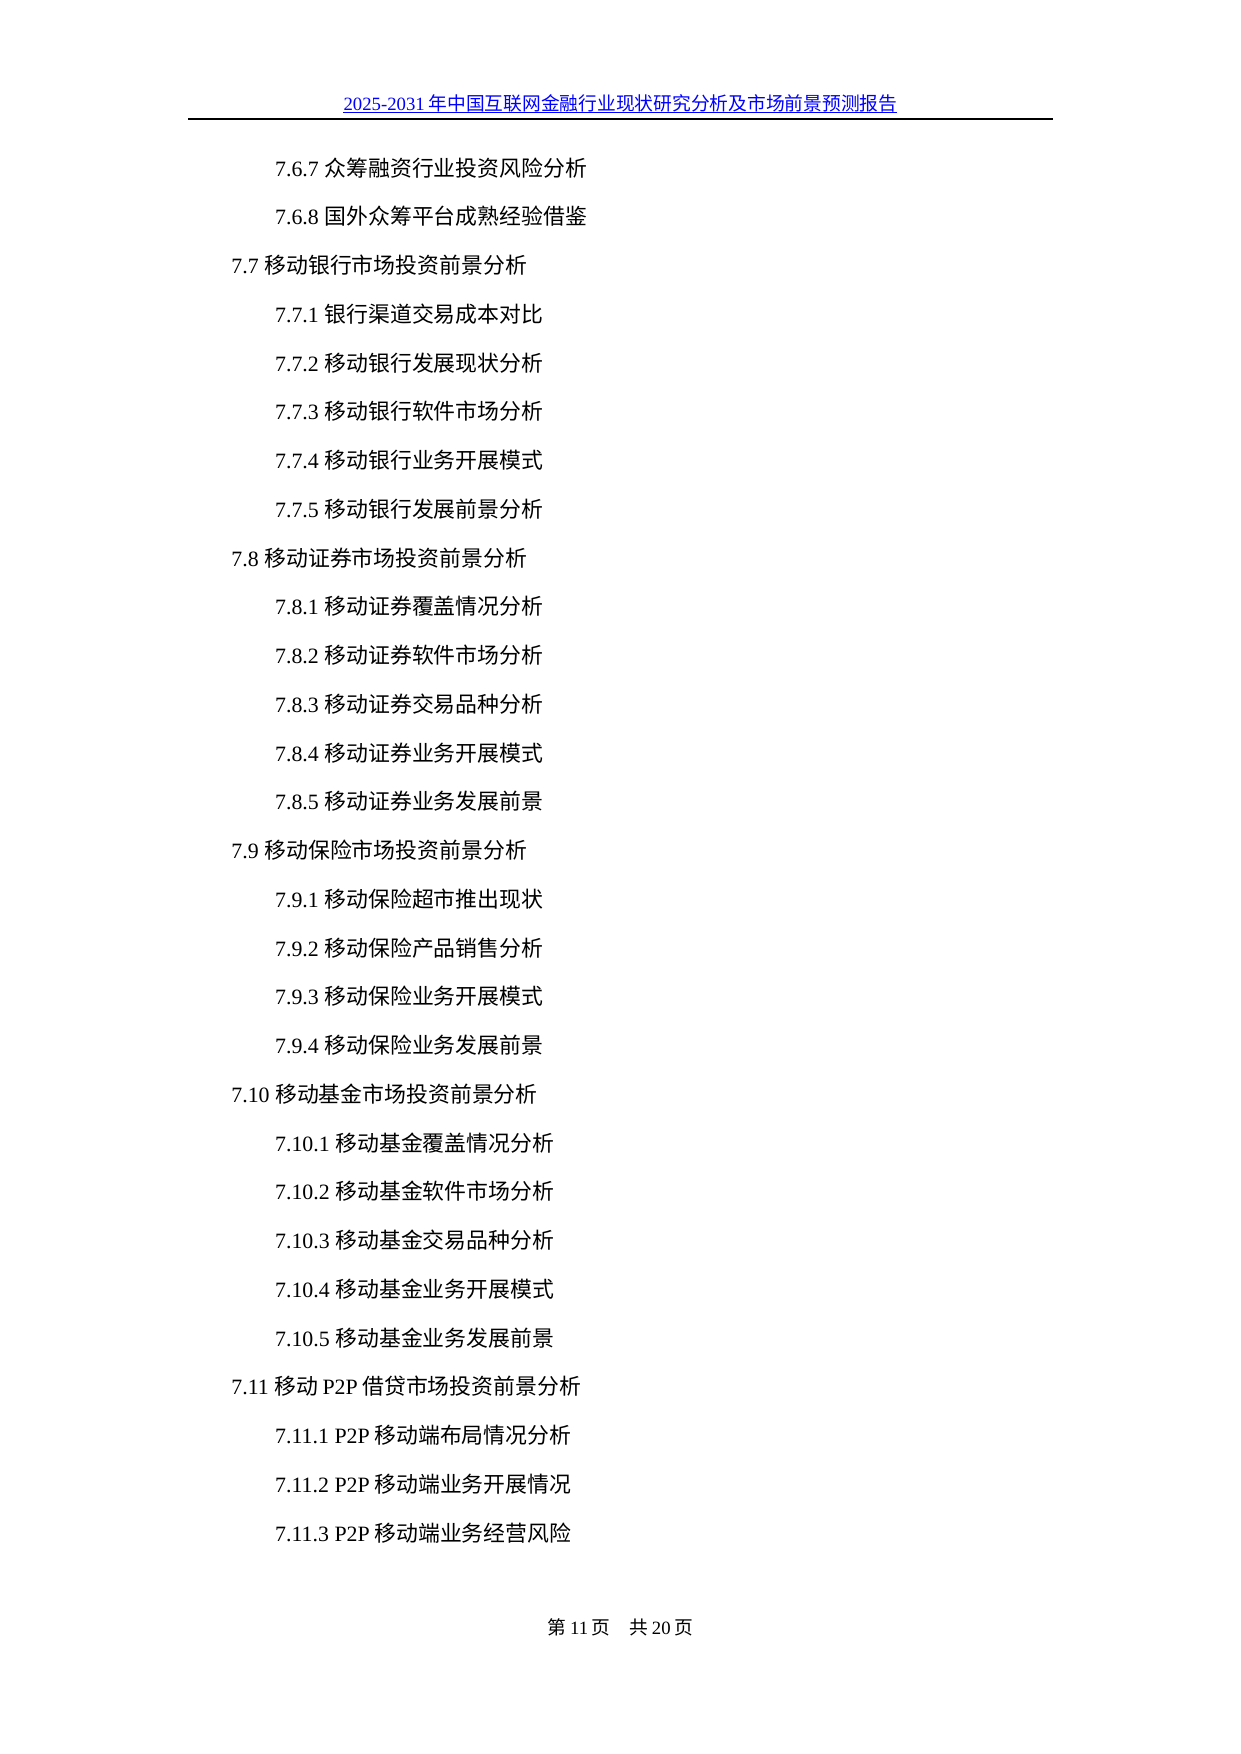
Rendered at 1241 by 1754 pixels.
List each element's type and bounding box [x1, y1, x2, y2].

text [187, 150, 1053, 1548]
